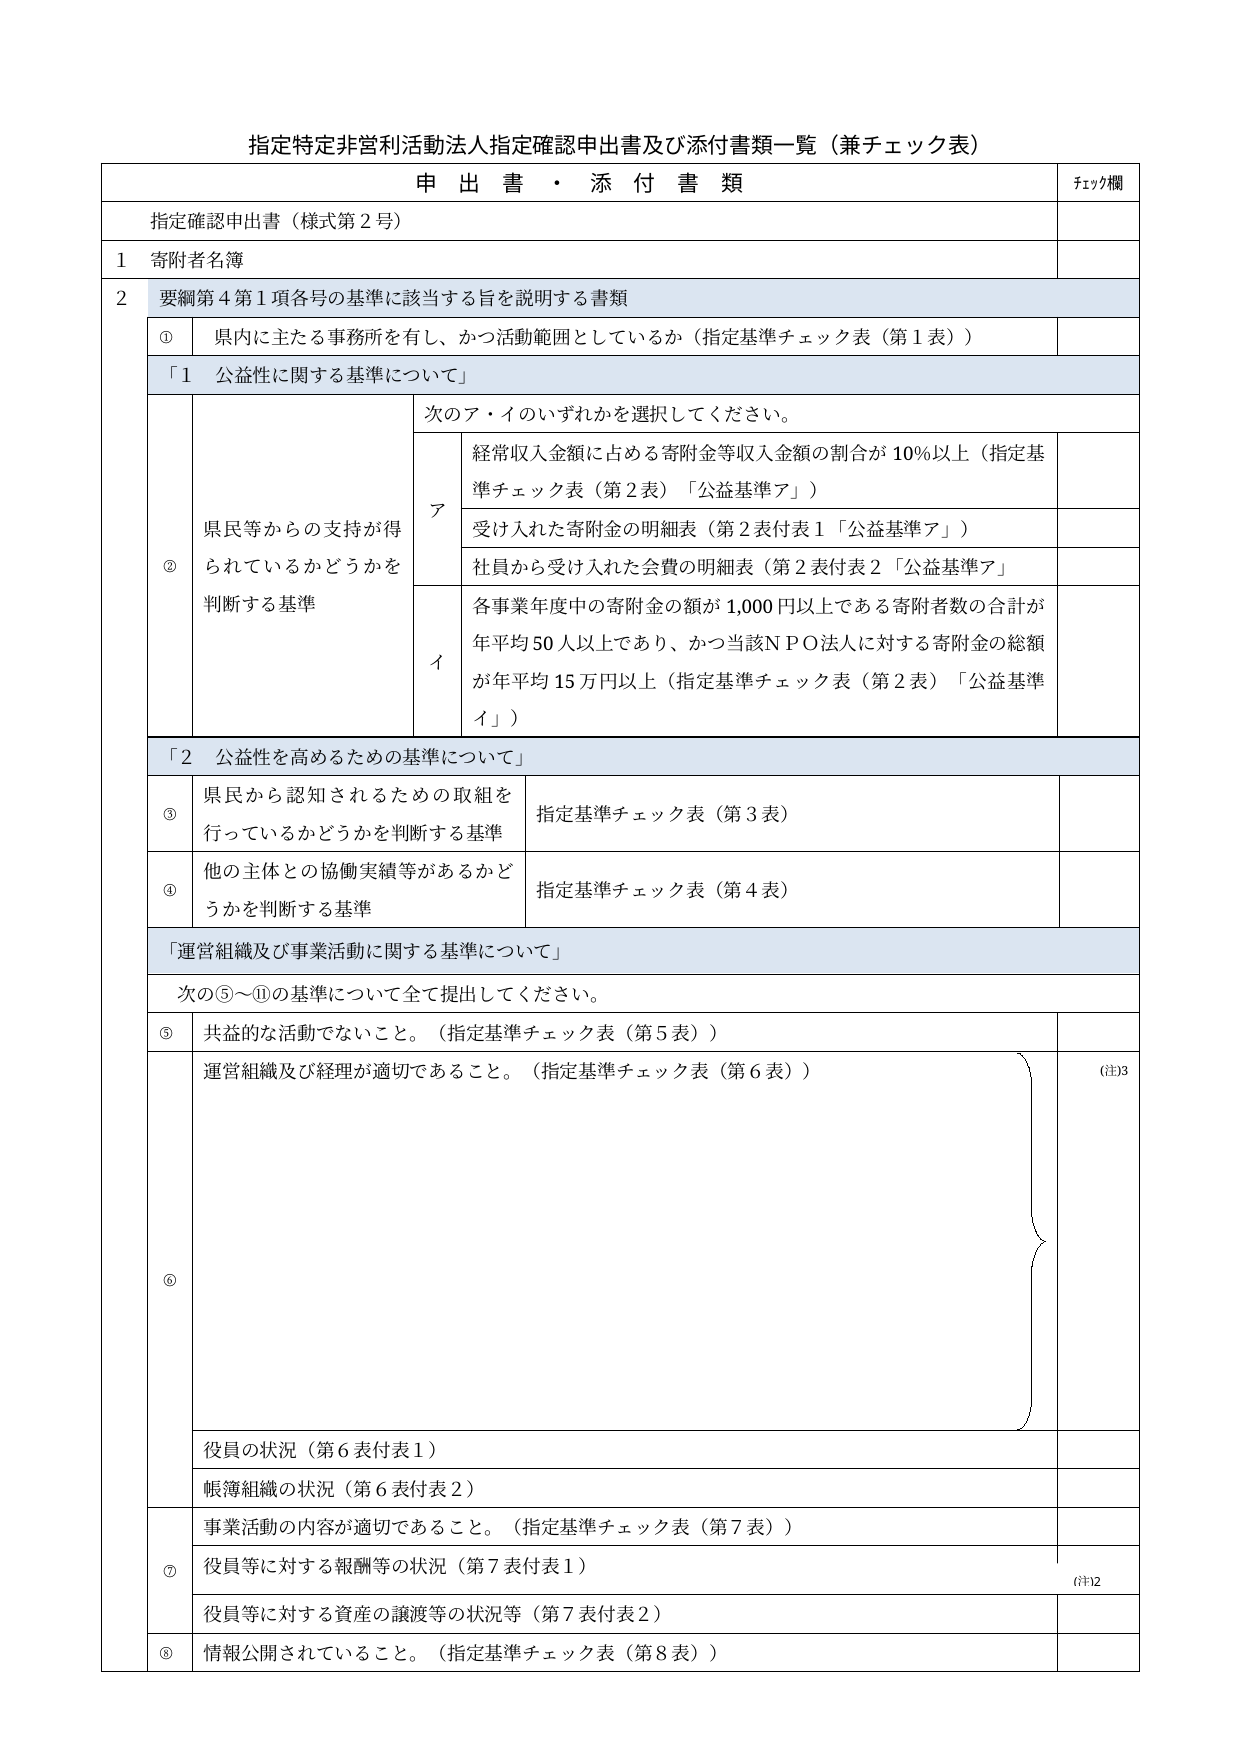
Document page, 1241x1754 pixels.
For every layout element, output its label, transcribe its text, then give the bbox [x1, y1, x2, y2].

table_header 申 出 書 ・ 添 付 書 類 [102, 164, 1057, 201]
table_cell ① [148, 318, 192, 355]
table_cell 「運営組織及び事業活動に関する基準について」 [148, 928, 1139, 973]
table_cell [1058, 1469, 1139, 1507]
table_cell １ 寄附者名簿 [102, 241, 1057, 278]
table_cell ④ [148, 852, 192, 927]
table_cell 各事業年度中の寄附金の額が1,000円以上である寄附者数の合計が年平均50人以上であり、かつ当該ＮＰＯ法人に対する寄附金の総額が年平均15万円以上（指定基準チェック表（第２表）「公益基準イ」） [462, 586, 1057, 736]
table_cell 県民から認知されるための取組を行っているかどうかを判断する基準 [193, 776, 525, 851]
table_cell ⑧ [148, 1634, 192, 1671]
table_cell 役員等に対する資産の譲渡等の状況等（第７表付表２） [193, 1595, 1057, 1632]
table_cell [1058, 509, 1139, 547]
table_cell 経常収入金額に占める寄附金等収入金額の割合が10％以上（指定基準チェック表（第２表）「公益基準ア」） [462, 433, 1057, 508]
table_cell ② [148, 395, 192, 736]
table_cell ⑥ [148, 1052, 192, 1507]
table_cell [1058, 318, 1139, 355]
text 指定特定非営利活動法人指定確認申出書及び添付書類一覧（兼チェック表） [112, 125, 1128, 162]
table_cell [1058, 1508, 1139, 1545]
table_cell 事業活動の内容が適切であること。（指定基準チェック表（第７表）） [193, 1508, 1057, 1545]
table_cell ③ [148, 776, 192, 851]
table_cell 帳簿組織の状況（第６表付表２） [193, 1469, 1057, 1507]
table_cell [1058, 1431, 1139, 1468]
table_cell 指定基準チェック表（第４表） [526, 852, 1059, 927]
table_cell 「１ 公益性に関する基準について」 [148, 356, 1139, 394]
table_cell 指定基準チェック表（第３表） [526, 776, 1059, 851]
table_cell 役員の状況（第６表付表１） [193, 1431, 1057, 1468]
table_cell ⑤ [148, 1013, 192, 1051]
table_cell ２ [102, 279, 148, 1671]
table_cell [1058, 241, 1139, 278]
table_cell 県民等からの支持が得られているかどうかを判断する基準 [193, 395, 413, 736]
table_cell 情報公開されていること。（指定基準チェック表（第８表）） [193, 1634, 1057, 1671]
table_cell 受け入れた寄附金の明細表（第２表付表１「公益基準ア」） [462, 509, 1057, 547]
table_cell [1060, 776, 1139, 851]
table_cell 共益的な活動でないこと。（指定基準チェック表（第５表）） [193, 1013, 1057, 1051]
table_cell [1058, 586, 1139, 736]
table_cell イ [414, 586, 461, 736]
table_cell 要綱第４第１項各号の基準に該当する旨を説明する書類 [148, 279, 1139, 317]
table_cell 他の主体との協働実績等があるかどうかを判断する基準 [193, 852, 525, 927]
table_cell 社員から受け入れた会費の明細表（第２表付表２「公益基準ア」 [462, 548, 1057, 585]
table_cell [1058, 1546, 1139, 1594]
table_cell 役員等に対する報酬等の状況（第７表付表１） [193, 1546, 1057, 1594]
table_cell [1058, 548, 1139, 585]
table_header ﾁｪｯｸ欄 [1058, 164, 1139, 201]
table_cell 次のア・イのいずれかを選択してください。 [414, 395, 1139, 432]
table_cell [1058, 1013, 1139, 1051]
table_cell (注)3 [1058, 1052, 1139, 1430]
table_cell [1058, 202, 1139, 239]
table_cell [1060, 852, 1139, 927]
table_cell 次の⑤～⑪の基準について全て提出してください。 [148, 975, 1139, 1012]
table_cell [1058, 1634, 1139, 1671]
table_cell [1058, 433, 1139, 508]
table_cell 指定確認申出書（様式第２号） [102, 202, 1057, 239]
table_cell ア [414, 433, 461, 585]
table_cell ⑦ [148, 1508, 192, 1632]
table_cell [1058, 1595, 1139, 1632]
table_cell 「２ 公益性を高めるための基準について」 [148, 738, 1139, 775]
table_cell 運営組織及び経理が適切であること。（指定基準チェック表（第６表）） [193, 1052, 1057, 1430]
table_cell 県内に主たる事務所を有し、かつ活動範囲としているか（指定基準チェック表（第１表）） [193, 318, 1057, 355]
